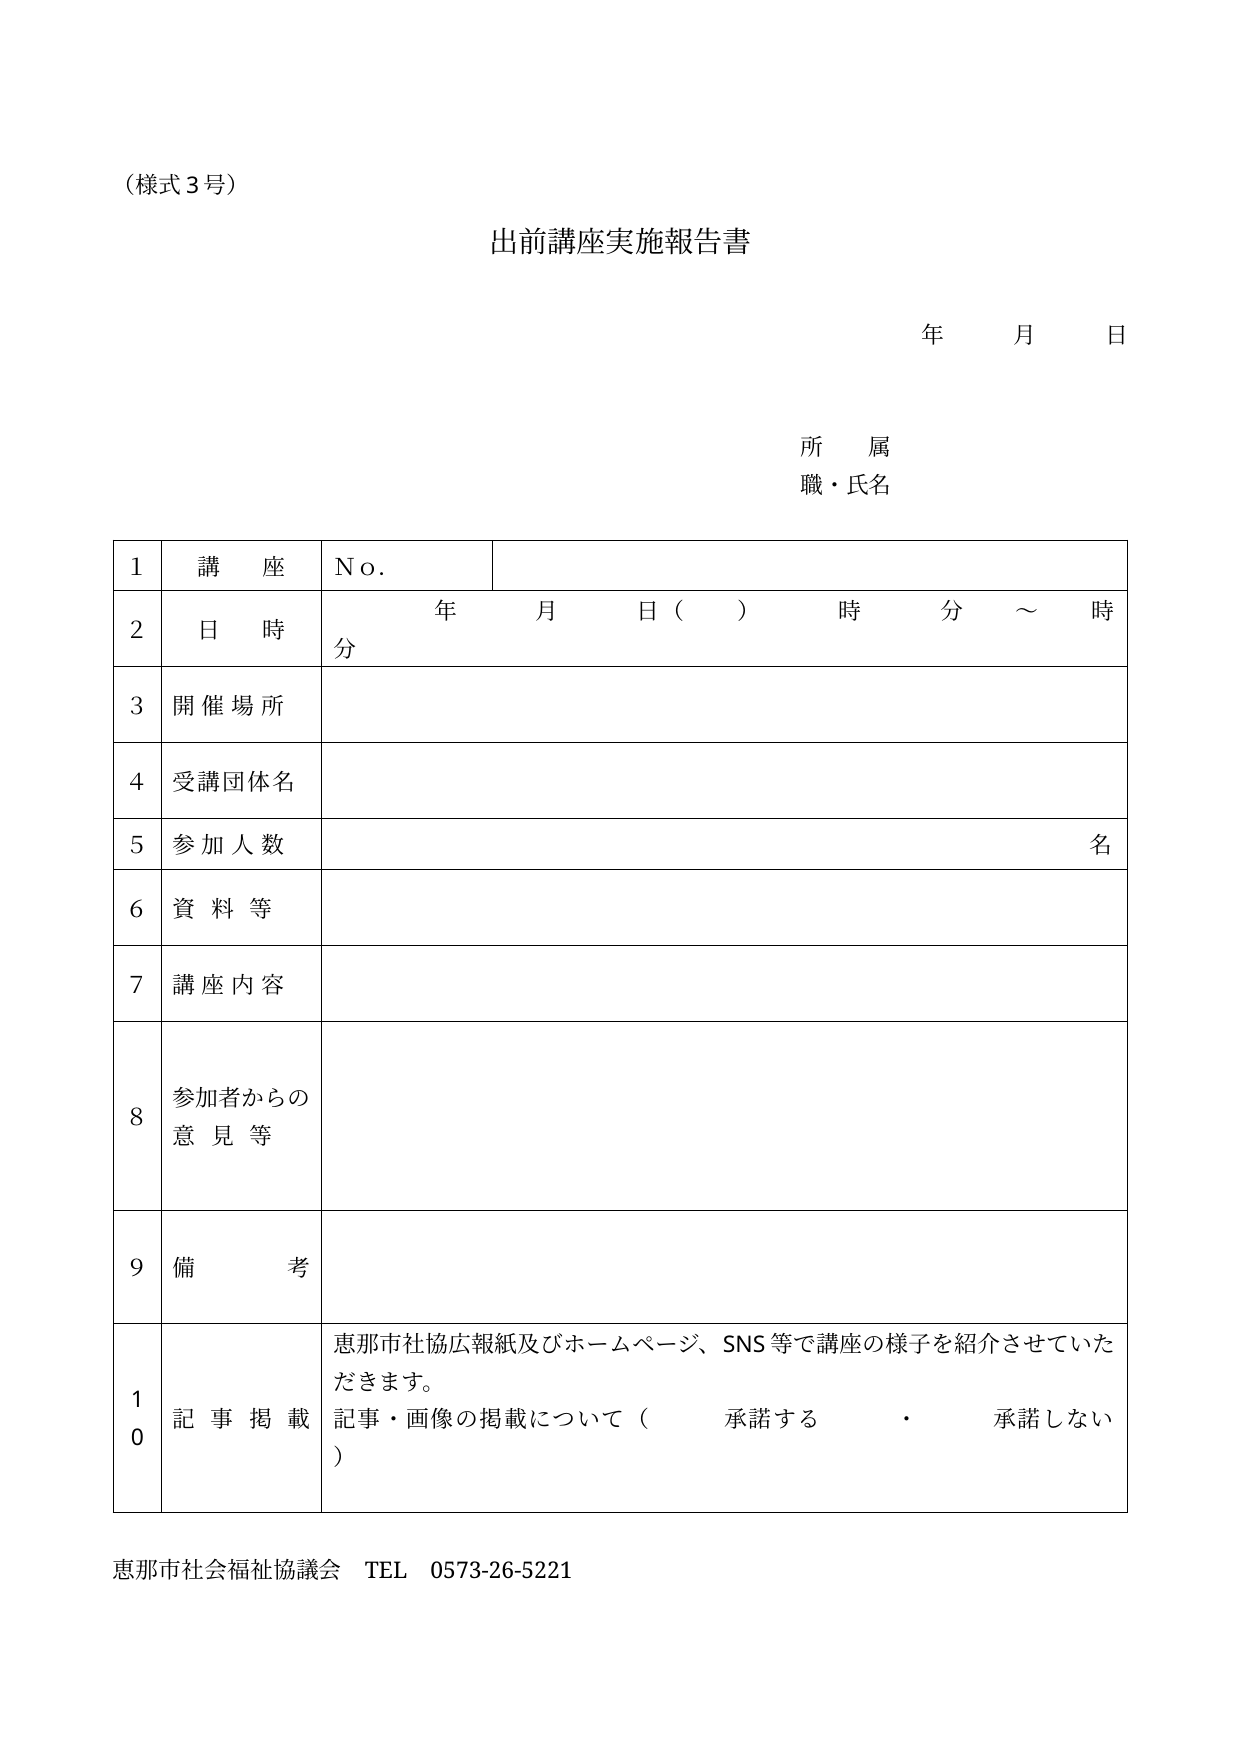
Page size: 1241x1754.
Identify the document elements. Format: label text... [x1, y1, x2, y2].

text 年 月 日 [112, 314, 1128, 352]
table_header [493, 541, 1127, 590]
table_cell 講座内容 [162, 946, 321, 1021]
table_cell [322, 667, 1127, 742]
table_cell ２ [114, 591, 161, 666]
table_cell 10 [114, 1324, 161, 1512]
table_cell 備考 [162, 1211, 321, 1323]
table_cell [322, 870, 1127, 945]
table_header Ｎｏ． [322, 541, 492, 590]
table_cell ８ [114, 1022, 161, 1209]
table_cell ３ [114, 667, 161, 742]
table_cell [322, 1211, 1127, 1323]
table_cell ７ [114, 946, 161, 1021]
text （様式3号） [112, 164, 1128, 202]
table_cell 参加者からの意見等 [162, 1022, 321, 1209]
table_cell [322, 1022, 1127, 1209]
table_cell ６ [114, 870, 161, 945]
table_cell 開催場所 [162, 667, 321, 742]
table_header １ [114, 541, 161, 590]
table_cell 受講団体名 [162, 743, 321, 818]
table_cell 参加人数 [162, 819, 321, 869]
table_cell [322, 743, 1127, 818]
table_cell 年 月 日（ ） 時 分 ～ 時 分 [322, 591, 1127, 666]
text 出前講座実施報告書 [112, 202, 1128, 277]
table_cell 記事掲載 [162, 1324, 321, 1512]
table_cell ９ [114, 1211, 161, 1323]
table_cell [322, 946, 1127, 1021]
table_header 講座 [162, 541, 321, 590]
text 恵那市社会福祉協議会 TEL 0573-26-5221 [112, 1550, 1128, 1588]
table_cell 日時 [162, 591, 321, 666]
table_cell 名 [322, 819, 1127, 869]
text 所 属 [112, 427, 1128, 464]
text 職・氏名 [112, 464, 1128, 502]
table_cell ４ [114, 743, 161, 818]
table_cell ５ [114, 819, 161, 869]
table_cell 資料等 [162, 870, 321, 945]
table_cell 恵那市社協広報紙及びホームページ、SNS等で講座の様子を紹介させていただきます。 記事・画像の掲載について（ 承諾する ・ 承諾しない ） [322, 1324, 1127, 1512]
